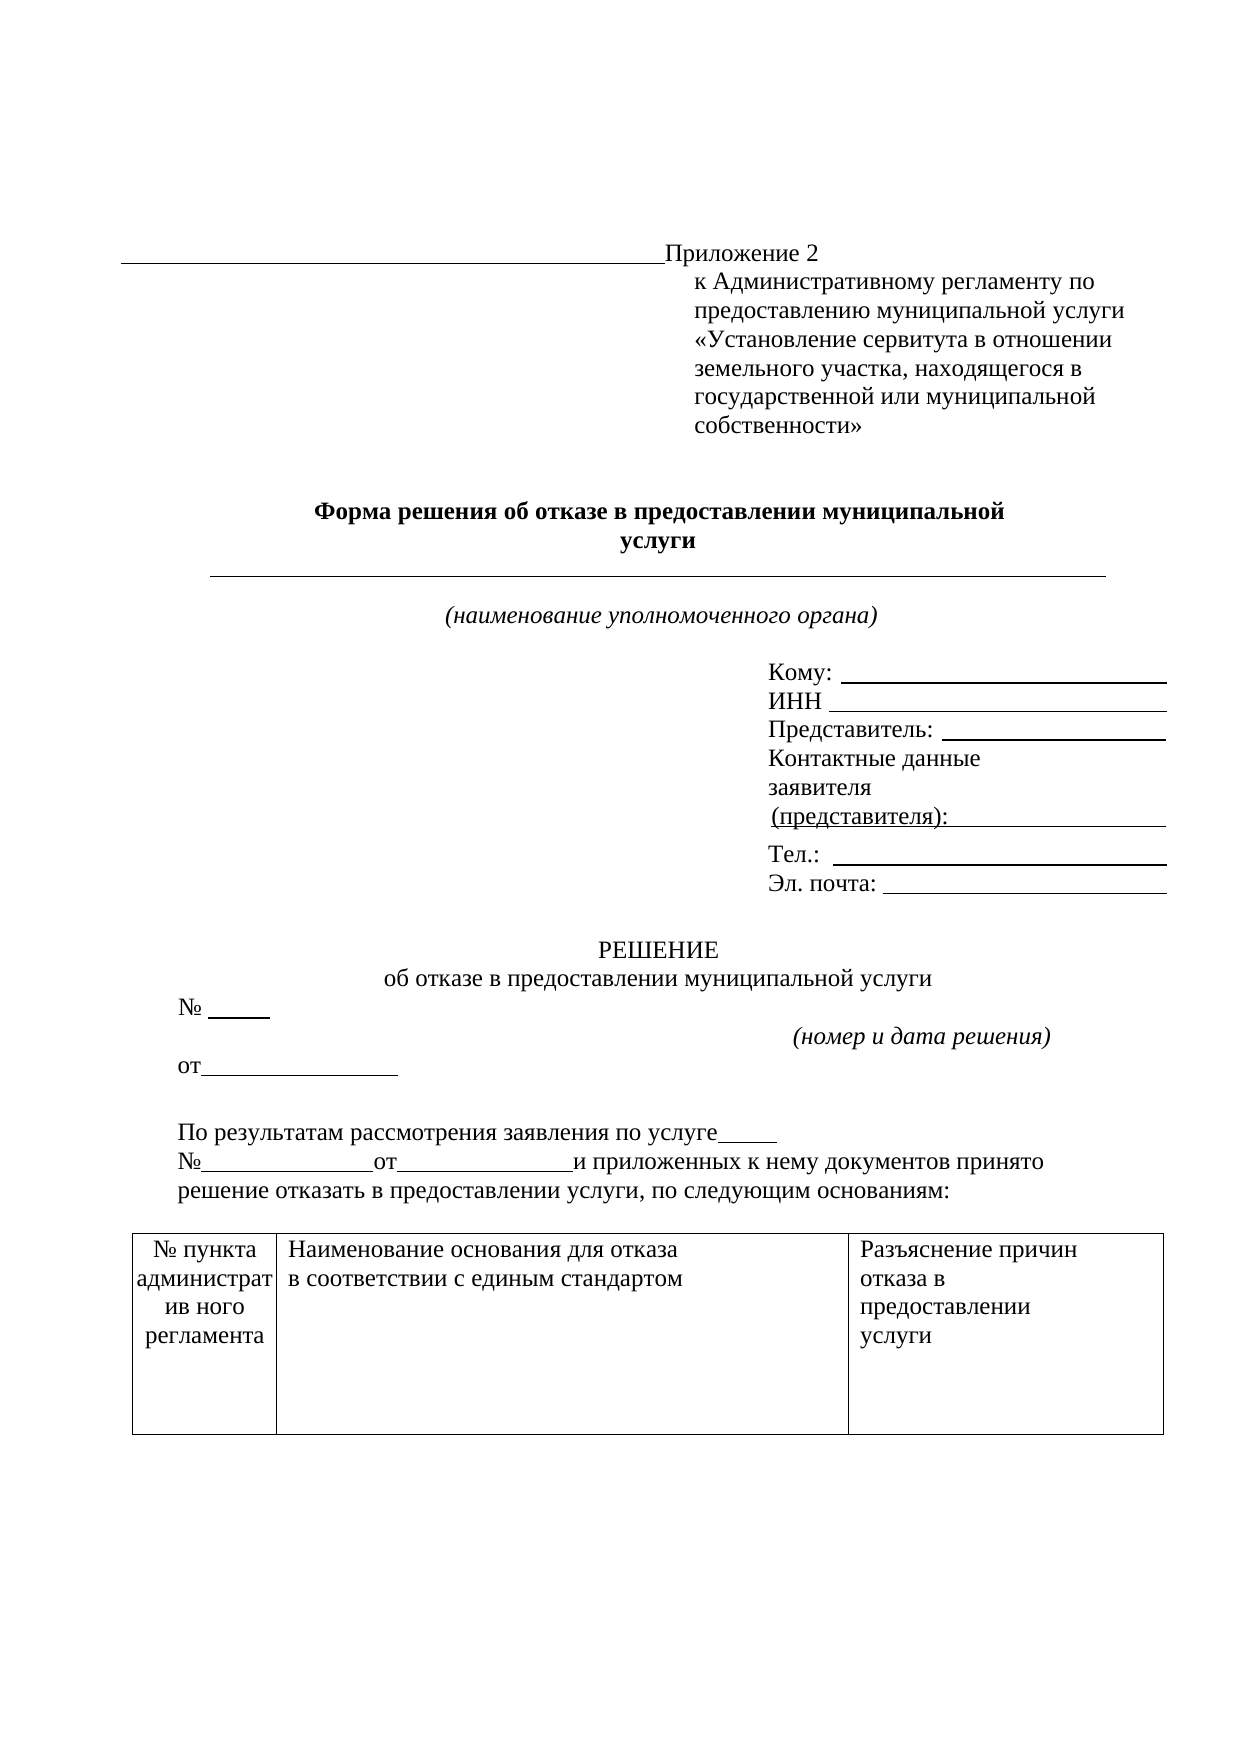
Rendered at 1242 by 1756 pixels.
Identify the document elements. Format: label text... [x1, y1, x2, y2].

text (наименование уполномоченного органа) [170, 606, 1152, 628]
table_header Наименование основания для отказа в соответствии с единым стандартом [277, 1234, 848, 1434]
text По результатам рассмотрения заявления по услуге [177, 1117, 1194, 1146]
text к Административному регламенту по предоставлению муниципальной услуги «Установление сервитута в отношении земельного участка, находящегося в государственной или муниципальной собственности» [694, 266, 1151, 439]
text Кому: [768, 657, 1194, 686]
text об отказе в предоставлении муниципальной услуги [163, 964, 1152, 992]
table_header № пункта административ ного регламента [133, 1234, 276, 1434]
text Контактные данные заявителя [768, 743, 982, 801]
text РЕШЕНИЕ [165, 935, 1152, 964]
text Эл. почта: [768, 868, 1194, 897]
text № от и приложенных к нему документов принято решение отказать в предоставлении услуги, по следующим основаниям: [177, 1146, 1046, 1203]
text (номер и дата решения) [121, 1021, 1051, 1050]
text от [177, 1050, 1194, 1079]
table_header Разъяснение причин отказа в предоставлении услуги [849, 1234, 1163, 1434]
text Тел.: [768, 839, 1194, 868]
text Приложение 2 [121, 238, 1194, 266]
text № [121, 992, 327, 1021]
text Представитель: [768, 715, 1194, 743]
text Форма решения об отказе в предоставлении муниципальной услуги [314, 496, 1039, 554]
text ИНН [768, 686, 1194, 715]
text (представителя): [771, 801, 1194, 830]
